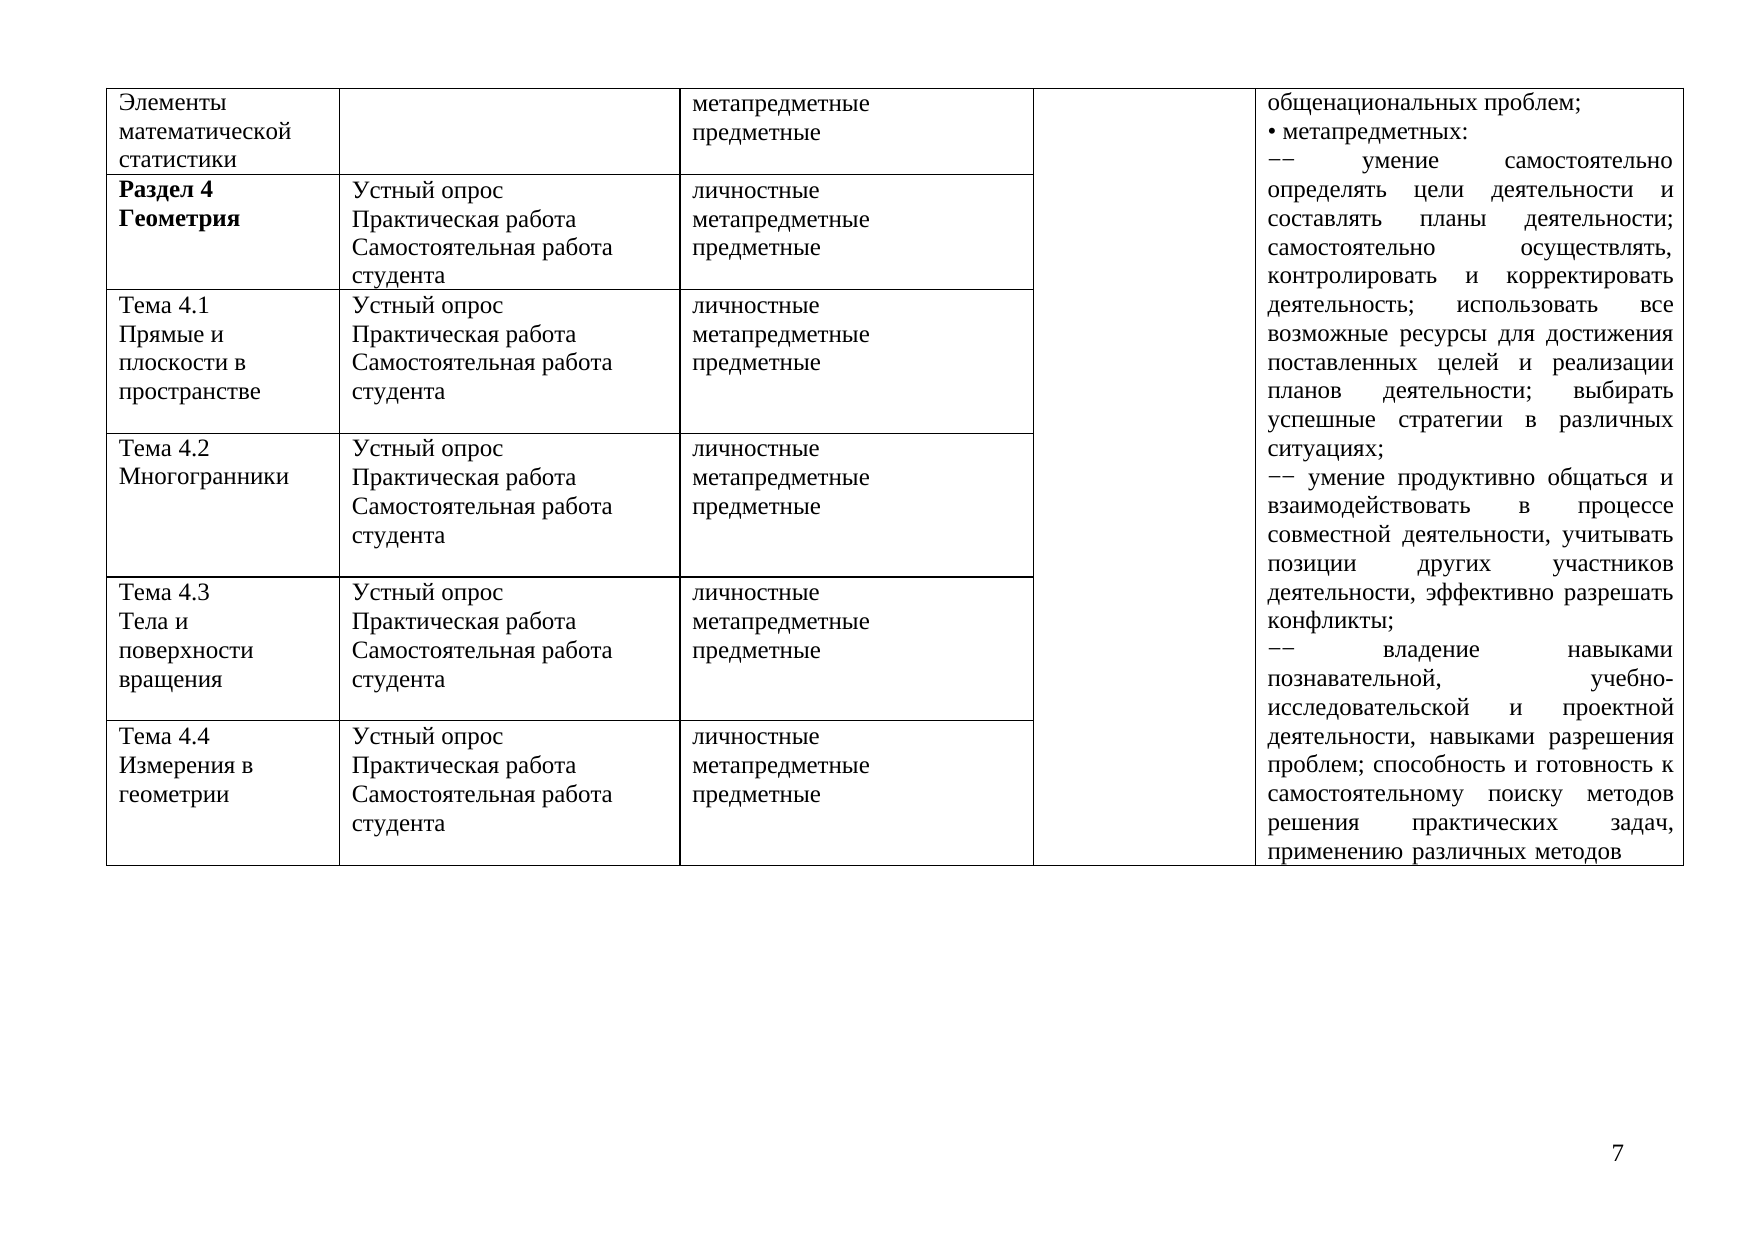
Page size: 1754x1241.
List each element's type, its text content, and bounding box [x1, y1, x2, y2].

table_cell Тема 4.1 Прямые и плоскости в пространстве [107, 290, 339, 432]
table_header Элементы математической статистики [107, 89, 339, 174]
table_cell Устный опрос Практическая работа Самостоятельная работа студента [340, 290, 679, 432]
table_cell Раздел 4 Геометрия [107, 175, 339, 289]
table_cell Тема 4.3 Тела и поверхности вращения [107, 578, 339, 720]
table_cell личностные метапредметные предметные [681, 578, 1033, 720]
table_cell личностные метапредметные предметные [681, 434, 1033, 576]
table_cell Тема 4.4 Измерения в геометрии [107, 721, 339, 864]
table_cell личностные метапредметные предметные [681, 721, 1033, 864]
table_cell личностные метапредметные предметные [681, 290, 1033, 432]
table_header [1034, 89, 1255, 864]
table_header общенациональных проблем; метапредметных: −− умение самостоятельно определять цели деятельности и составлять планы деятельности; самостоятельно осуществлять, контролировать и корректировать деятельность; использовать все возможные ресурсы для достижения поставленных целей и реализации планов деятельности; выбирать успешные стратегии в различных ситуациях; −− умение продуктивно общаться и взаимодействовать в процессе совместной деятельности, учитывать позиции других участников деятельности, эффективно разрешать конфликты; −− владение навыками познавательной, учебно- исследовательской и проектной деятельности, навыками разрешения проблем; способность и готовность к самостоятельному поиску методов решения практических задач, применению различных методов [1256, 89, 1683, 864]
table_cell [340, 175, 679, 289]
table_cell Тема 4.2 Многогранники [107, 434, 339, 576]
table_cell Устный опрос Практическая работа Самостоятельная работа студента [340, 434, 679, 576]
table_cell личностные метапредметные предметные [681, 175, 1033, 289]
table_header метапредметные предметные [681, 89, 1033, 174]
table_cell Устный опрос Практическая работа Самостоятельная работа студента [340, 578, 679, 720]
table_header [340, 89, 679, 174]
table_cell Устный опрос Практическая работа Самостоятельная работа студента [340, 721, 679, 864]
